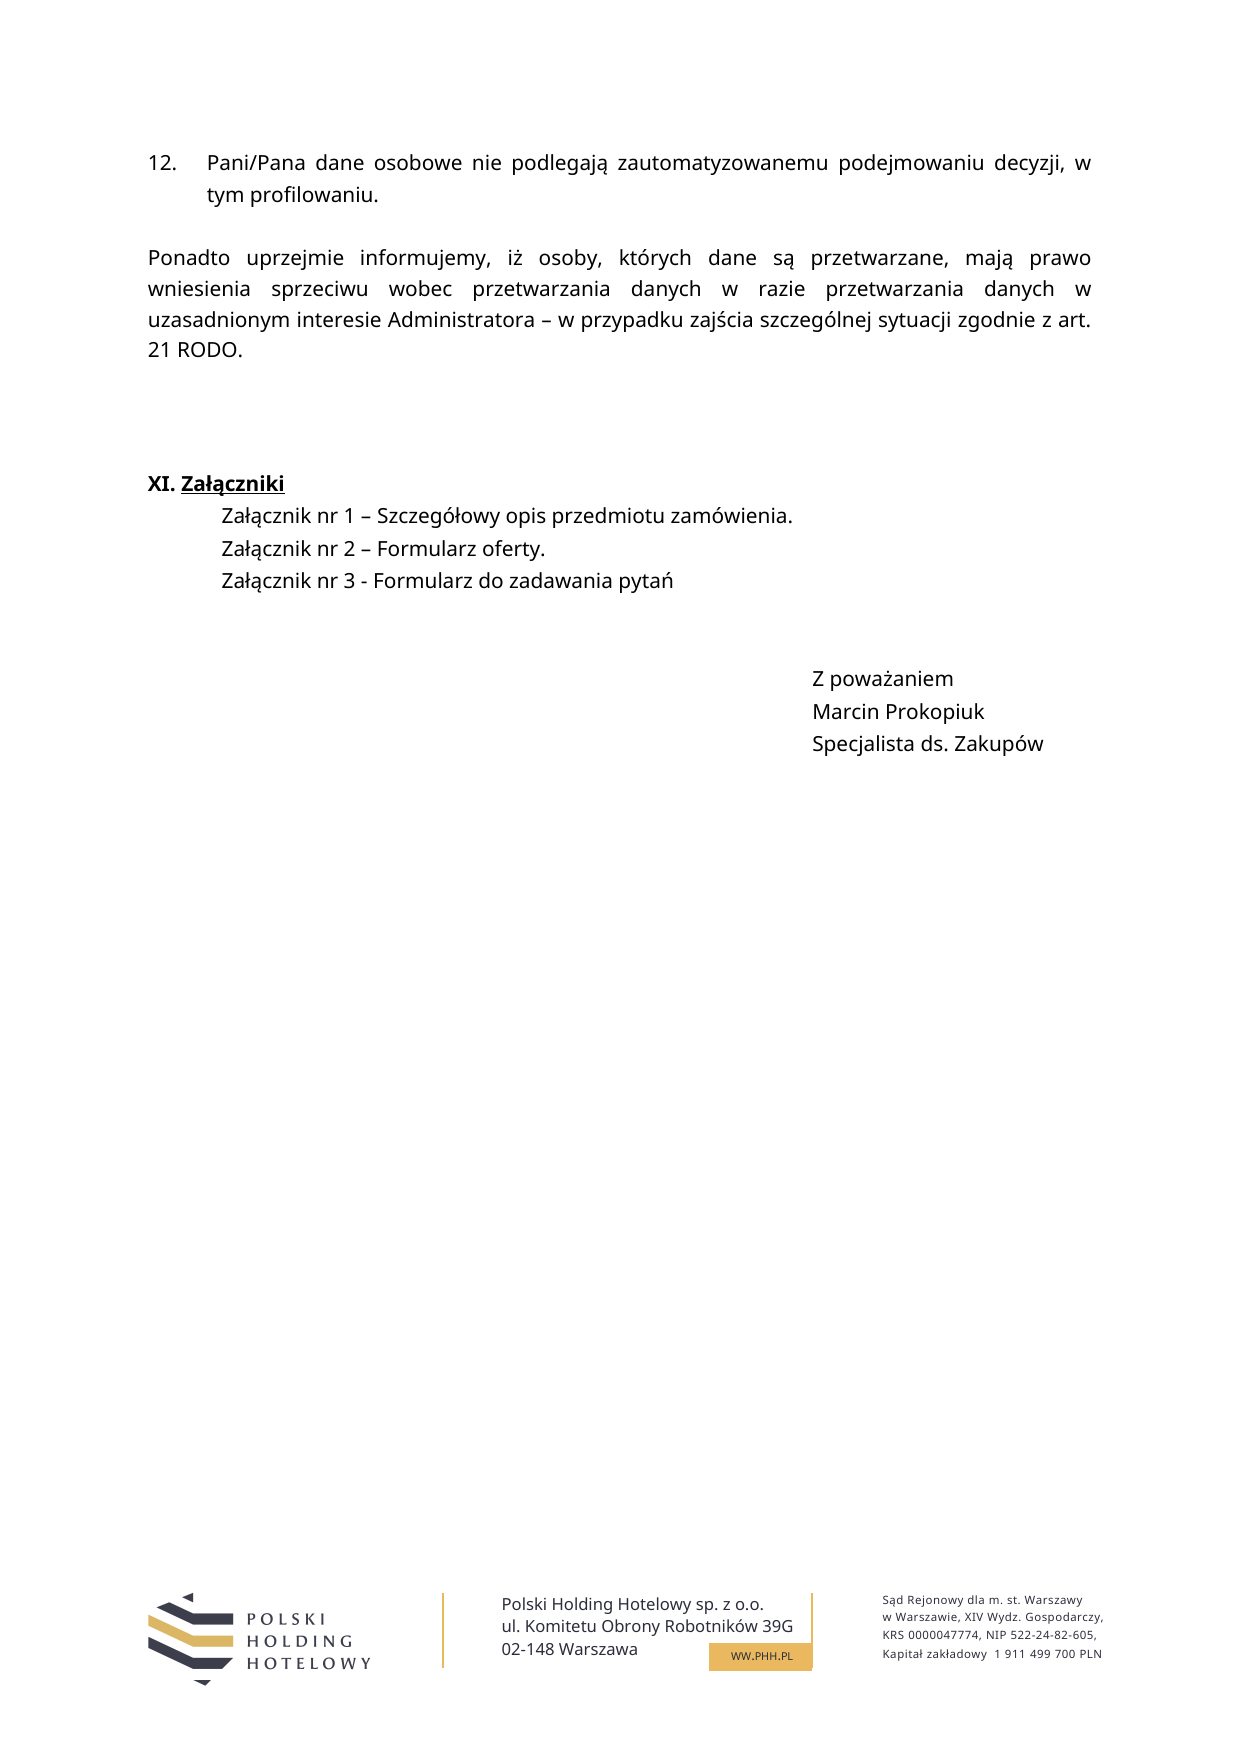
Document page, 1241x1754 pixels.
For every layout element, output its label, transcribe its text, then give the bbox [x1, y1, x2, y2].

text Z poważaniem [812, 664, 1093, 693]
list Załącznik nr 1 – Szczegółowy opis przedmiotu zamówienia. [221, 501, 1093, 530]
text Marcin Prokopiuk [812, 697, 1093, 725]
list Pani/Pana dane osobowe nie podlegają zautomatyzowanemu podejmowaniu decyzji, w tym profilowaniu. [148, 148, 1093, 209]
text Specjalista ds. Zakupów [812, 729, 1093, 758]
text Ponadto uprzejmie informujemy, iż osoby, których dane są przetwarzane, mają prawo wniesienia sprzeciwu wobec przetwarzania danych w razie przetwarzania danych w uzasadnionym interesie Administratora – w przypadku zajścia szczególnej sytuacji zgodnie z art. 21 RODO. [148, 243, 1093, 364]
list Załącznik nr 3 - Formularz do zadawania pytań [221, 567, 1093, 595]
list XI. Załączniki [148, 469, 1093, 497]
picture [148, 1592, 373, 1686]
list Załącznik nr 2 – Formularz oferty. [221, 534, 1093, 562]
